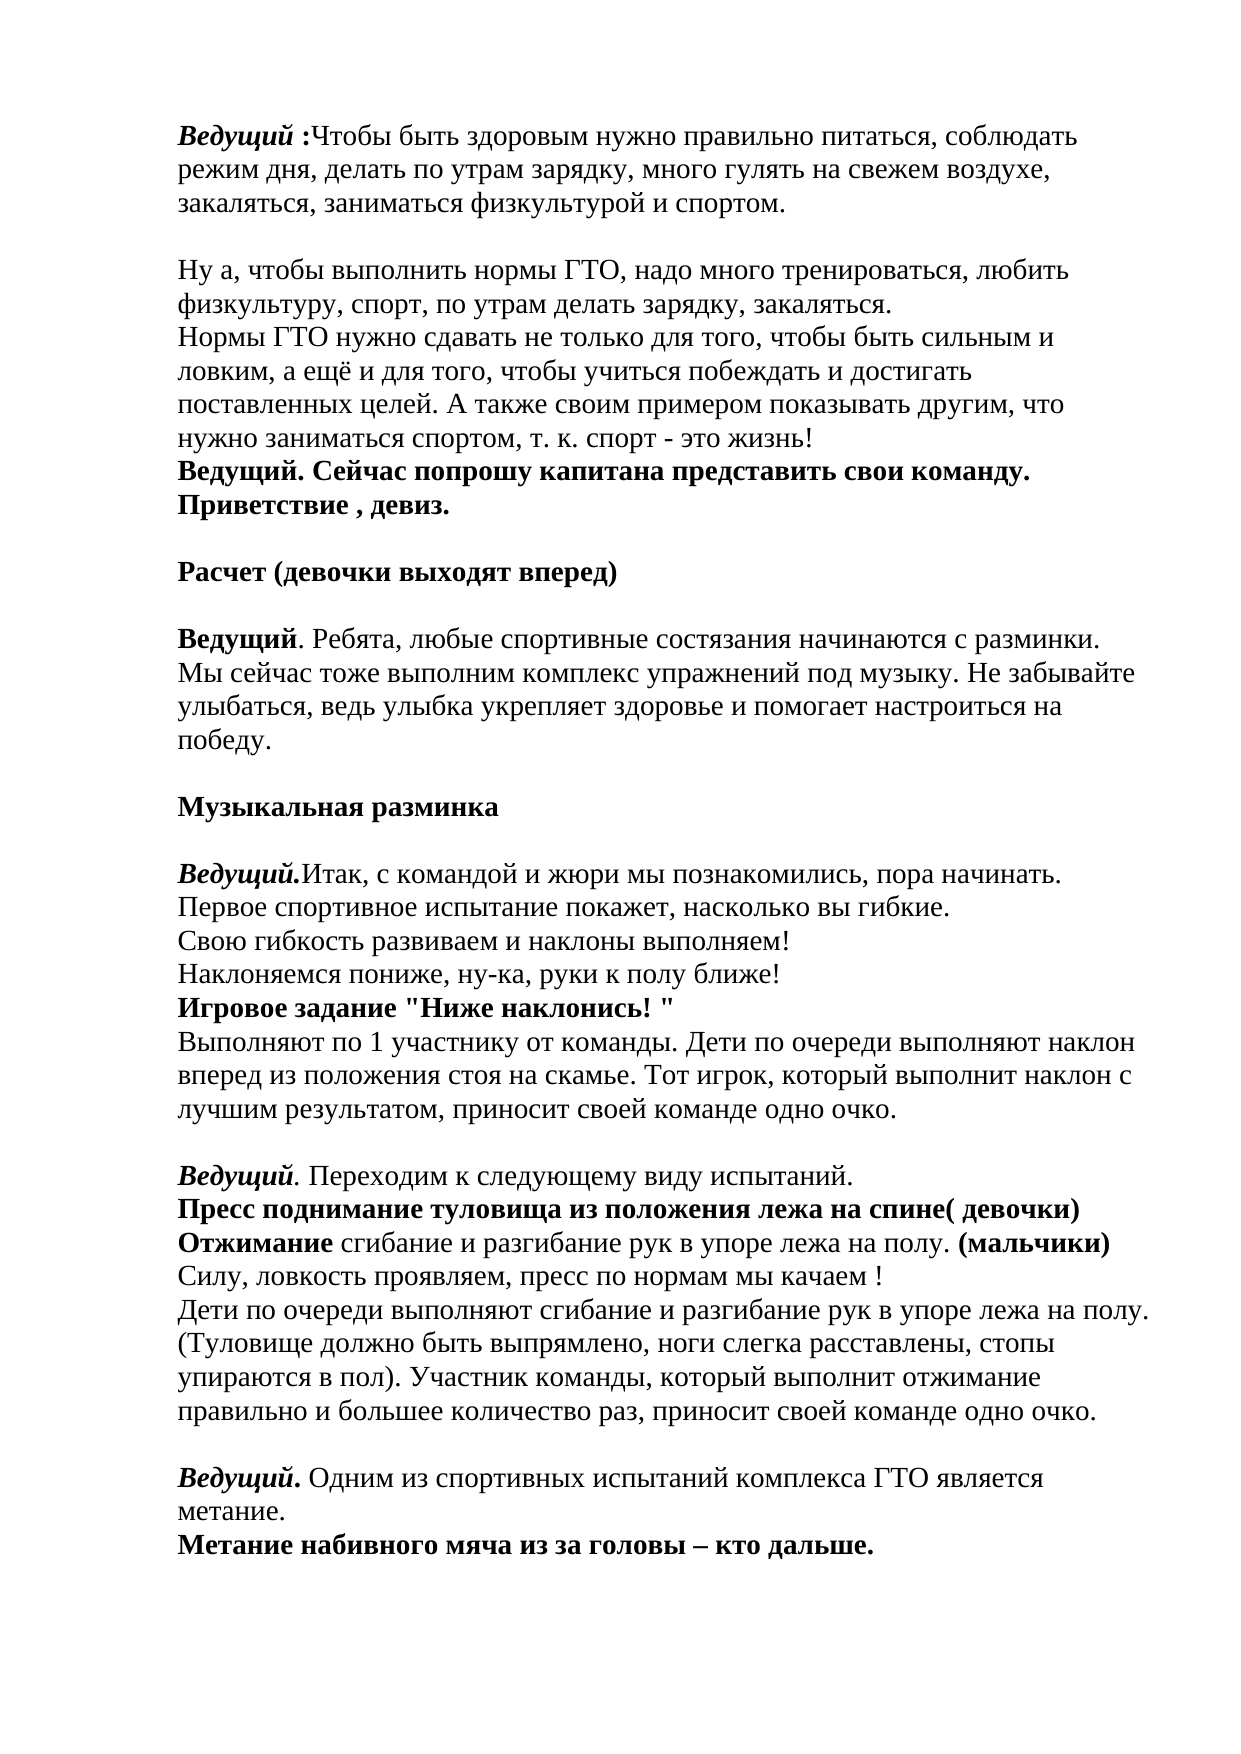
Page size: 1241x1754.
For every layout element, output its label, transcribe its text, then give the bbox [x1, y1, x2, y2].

text Расчет (девочки выходят вперед) [177, 554, 1152, 588]
text Пресс поднимание туловища из положения лежа на спине( девочки) Отжимание сгибание и разгибание рук в упоре лежа на полу. (мальчики) [177, 1191, 1152, 1258]
text Свою гибкость развиваем и наклоны выполняем! [177, 923, 1152, 957]
text Наклоняемся пониже, ну-ка, руки к полу ближе! [177, 957, 1152, 990]
text Дети по очереди выполняют сгибание и разгибание рук в упоре лежа на полу. (Туловище должно быть выпрямлено, ноги слегка расставлены, стопы упираются в пол). Участник команды, который выполнит отжимание правильно и большее количество раз, приносит своей команде одно очко. [177, 1292, 1152, 1426]
text Ведущий. Одним из спортивных испытаний комплекса ГТО является метание. [177, 1460, 1152, 1527]
text Нормы ГТО нужно сдавать не только для того, чтобы быть сильным и ловким, а ещё и для того, чтобы учиться побеждать и достигать поставленных целей. А также своим примером показывать другим, что нужно заниматься спортом, т. к. спорт - это жизнь! [177, 319, 1152, 453]
text Игровое задание "Ниже наклонись! " [177, 990, 1152, 1024]
text Ведущий. Переходим к следующему виду испытаний. [177, 1158, 1152, 1191]
text Ведущий :Чтобы быть здоровым нужно правильно питаться, соблюдать режим дня, делать по утрам зарядку, много гулять на свежем воздухе, закаляться, заниматься физкультурой и спортом. [177, 118, 1152, 219]
text Ну а, чтобы выполнить нормы ГТО, надо много тренироваться, любить физкультуру, спорт, по утрам делать зарядку, закаляться. [177, 252, 1152, 319]
text Силу, ловкость проявляем, пресс по нормам мы качаем ! [177, 1258, 1152, 1292]
text Ведущий. Ребята, любые спортивные состязания начинаются с разминки. Мы сейчас тоже выполним комплекс упражнений под музыку. Не забывайте улыбаться, ведь улыбка укрепляет здоровье и помогает настроиться на победу. [177, 621, 1152, 755]
text Ведущий. Сейчас попрошу капитана представить свои команду. [177, 453, 1152, 487]
text Музыкальная разминка [177, 789, 1152, 822]
text Выполняют по 1 участнику от команды. Дети по очереди выполняют наклон вперед из положения стоя на скамье. Тот игрок, который выполнит наклон с лучшим результатом, приносит своей команде одно очко. [177, 1024, 1152, 1124]
text Ведущий.Итак, с командой и жюри мы познакомились, пора начинать. Первое спортивное испытание покажет, насколько вы гибкие. [177, 856, 1152, 923]
text Приветствие , девиз. [177, 487, 1152, 521]
text Метание набивного мяча из за головы – кто дальше. [177, 1527, 1152, 1560]
